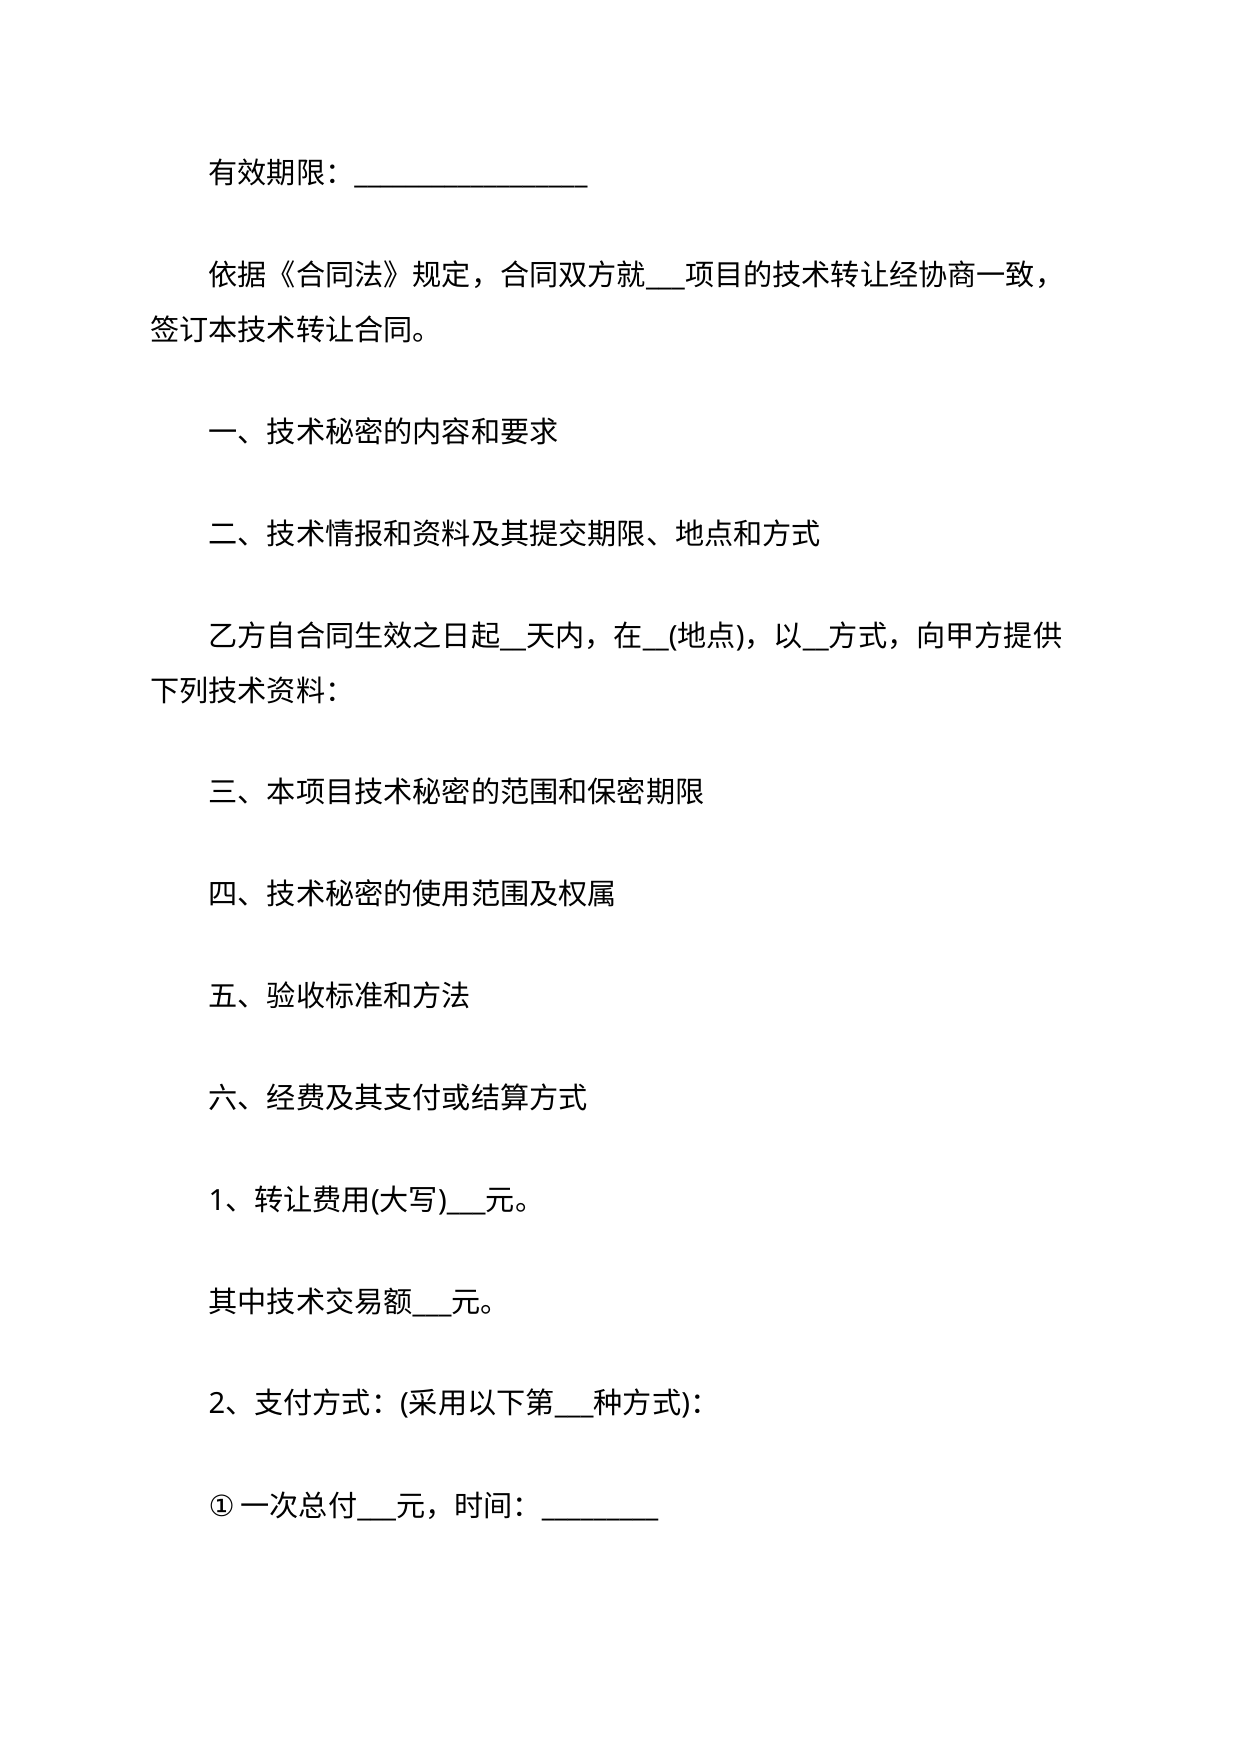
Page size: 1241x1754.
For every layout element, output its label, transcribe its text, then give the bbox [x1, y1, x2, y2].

text 三、本项目技术秘密的范围和保密期限 [150, 769, 1090, 811]
text 五、验收标准和方法 [150, 973, 1090, 1015]
text 一、技术秘密的内容和要求 [150, 409, 1090, 451]
text ①一次总付___元，时间：_________ [150, 1482, 1090, 1524]
text 1、转让费用(大写)___元。 [150, 1176, 1090, 1218]
text 二、技术情报和资料及其提交期限、地点和方式 [150, 511, 1090, 553]
text 其中技术交易额___元。 [150, 1278, 1090, 1321]
text 六、经费及其支付或结算方式 [150, 1074, 1090, 1117]
text 乙方自合同生效之日起__天内，在__(地点)，以__方式，向甲方提供下列技术资料： [150, 612, 1090, 709]
text 2、支付方式：(采用以下第___种方式)： [150, 1380, 1090, 1422]
text 四、技术秘密的使用范围及权属 [150, 871, 1090, 913]
text 有效期限：__________________ [150, 150, 1090, 192]
text 依据《合同法》规定，合同双方就___项目的技术转让经协商一致，签订本技术转让合同。 [150, 252, 1090, 349]
